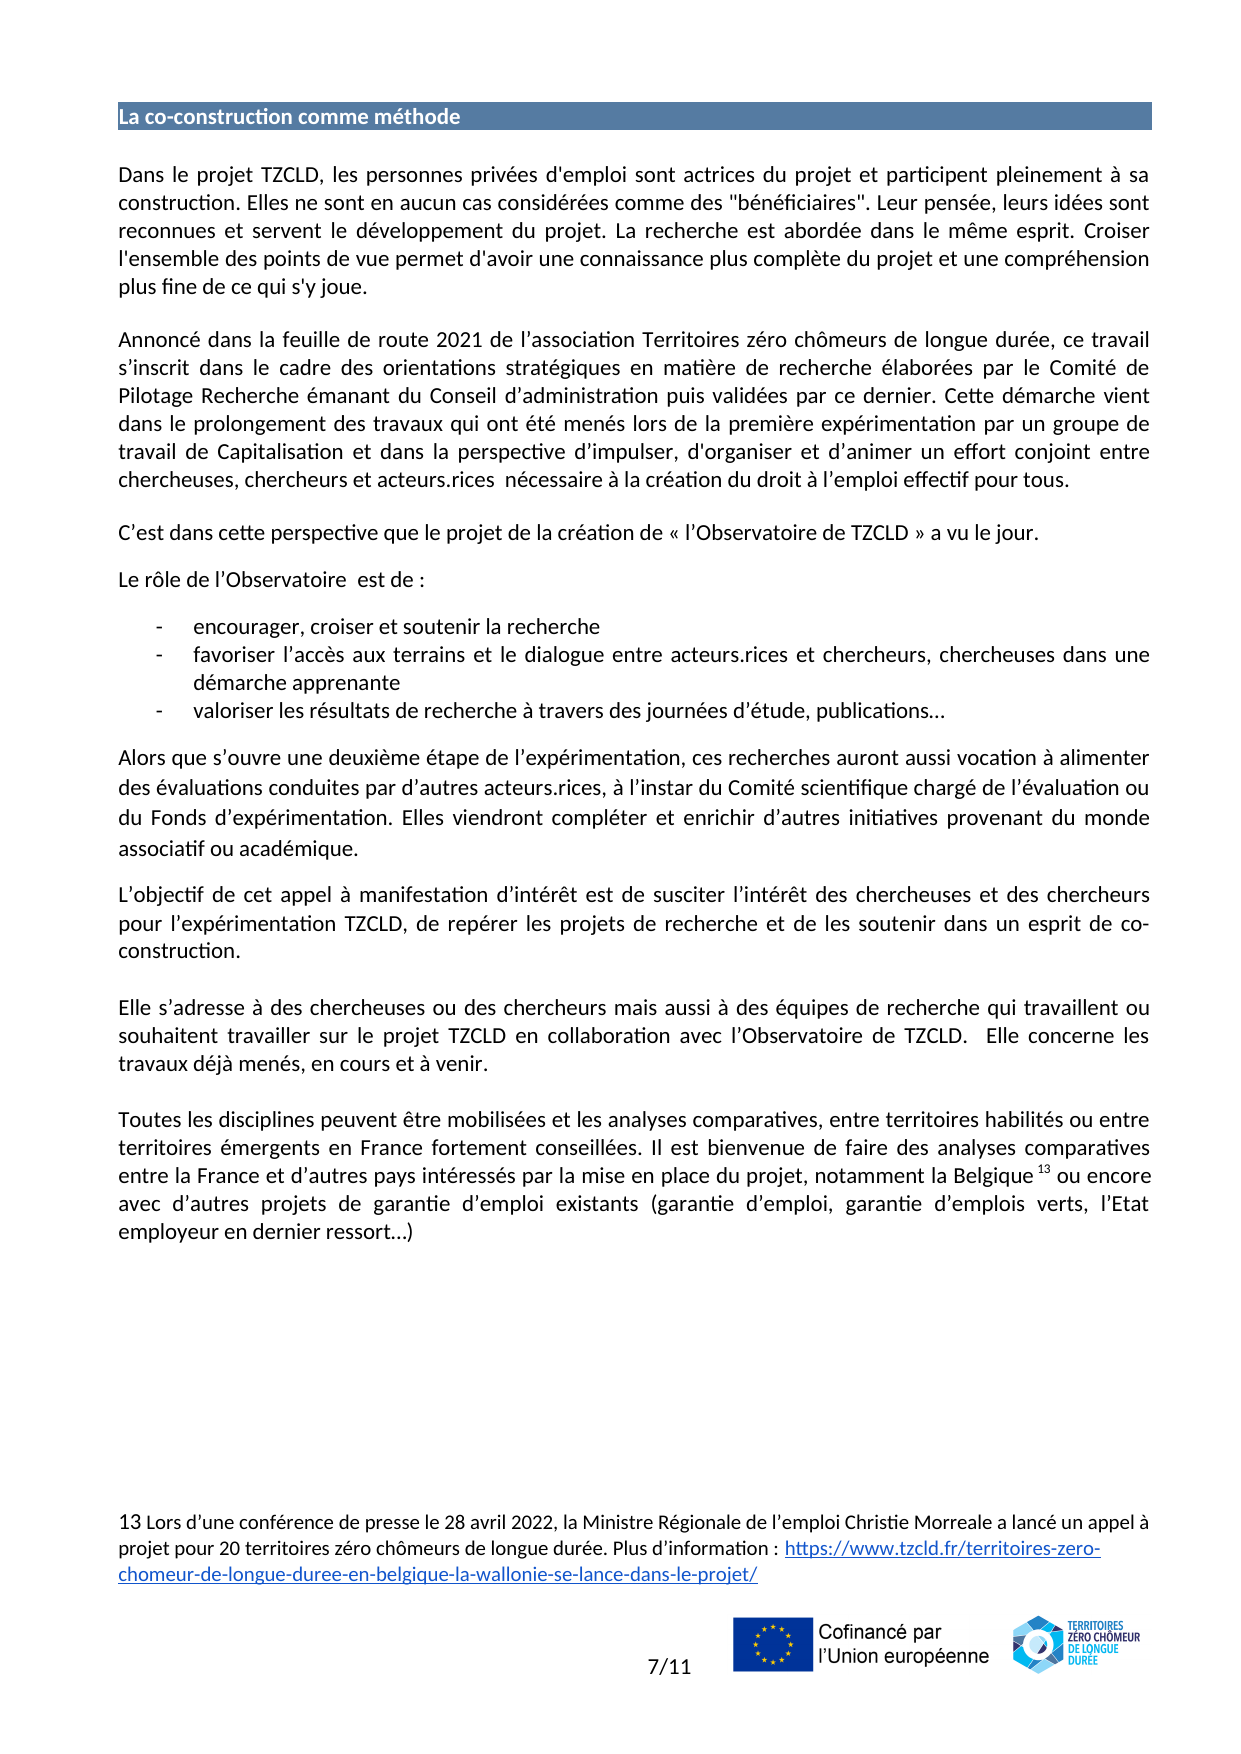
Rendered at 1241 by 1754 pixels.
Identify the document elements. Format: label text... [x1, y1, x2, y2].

text Toutes les disciplines peuvent être mobilisées et les analyses comparatives, entre territoires habilités ou entre territoires émergents en France fortement conseillées. Il est bienvenue de faire des analyses comparatives entre la France et d’autres pays intéressés par la mise en place du projet, notamment la Belgique ou encore avec d’autres projets de garantie d’emploi existants (garantie d’emploi, garantie d’emplois verts, l’Etat employeur en dernier ressort…) [118, 1105, 1152, 1245]
text Le rôle de l’Observatoire est de : [118, 565, 1152, 593]
list encourager, croiser et soutenir la recherche [156, 612, 1152, 640]
text Annoncé dans la feuille de route 2021 de l’association Territoires zéro chômeurs de longue durée, ce travail s’inscrit dans le cadre des orientations stratégiques en matière de recherche élaborées par le Comité de Pilotage Recherche émanant du Conseil d’administration puis validées par ce dernier. Cette démarche vient dans le prolongement des travaux qui ont été menés lors de la première expérimentation par un groupe de travail de Capitalisation et dans la perspective d’impulser, d'organiser et d’animer un effort conjoint entre chercheuses, chercheurs et acteurs.rices nécessaire à la création du droit à l’emploi effectif pour tous. [118, 325, 1152, 493]
text Dans le projet TZCLD, les personnes privées d'emploi sont actrices du projet et participent pleinement à sa construction. Elles ne sont en aucun cas considérées comme des "bénéficiaires". Leur pensée, leurs idées sont reconnues et servent le développement du projet. La recherche est abordée dans le même esprit. Croiser l'ensemble des points de vue permet d'avoir une connaissance plus complète du projet et une compréhension plus fine de ce qui s'y joue. [118, 160, 1152, 300]
text Alors que s’ouvre une deuxième étape de l’expérimentation, ces recherches auront aussi vocation à alimenter des évaluations conduites par d’autres acteurs.rices, à l’instar du Comité scientifique chargé de l’évaluation ou du Fonds d’expérimentation. Elles viendront compléter et enrichir d’autres initiatives provenant du monde associatif ou académique. [118, 743, 1152, 862]
list valoriser les résultats de recherche à travers des journées d’étude, publications… [156, 696, 1152, 724]
text La co-construction comme méthode [118, 102, 1152, 130]
text Elle s’adresse à des chercheuses ou des chercheurs mais aussi à des équipes de recherche qui travaillent ou souhaitent travailler sur le projet TZCLD en collaboration avec l’Observatoire de TZCLD. Elle concerne les travaux déjà menés, en cours et à venir. [118, 993, 1152, 1077]
text C’est dans cette perspective que le projet de la création de « l’Observatoire de TZCLD » a vu le jour. [118, 518, 1152, 546]
list favoriser l’accès aux terrains et le dialogue entre acteurs.rices et chercheurs, chercheuses dans une démarche apprenante [156, 640, 1152, 696]
text L’objectif de cet appel à manifestation d’intérêt est de susciter l’intérêt des chercheuses et des chercheurs pour l’expérimentation TZCLD, de repérer les projets de recherche et de les soutenir dans un esprit de co-construction. [118, 881, 1152, 965]
picture [727, 1614, 1152, 1675]
